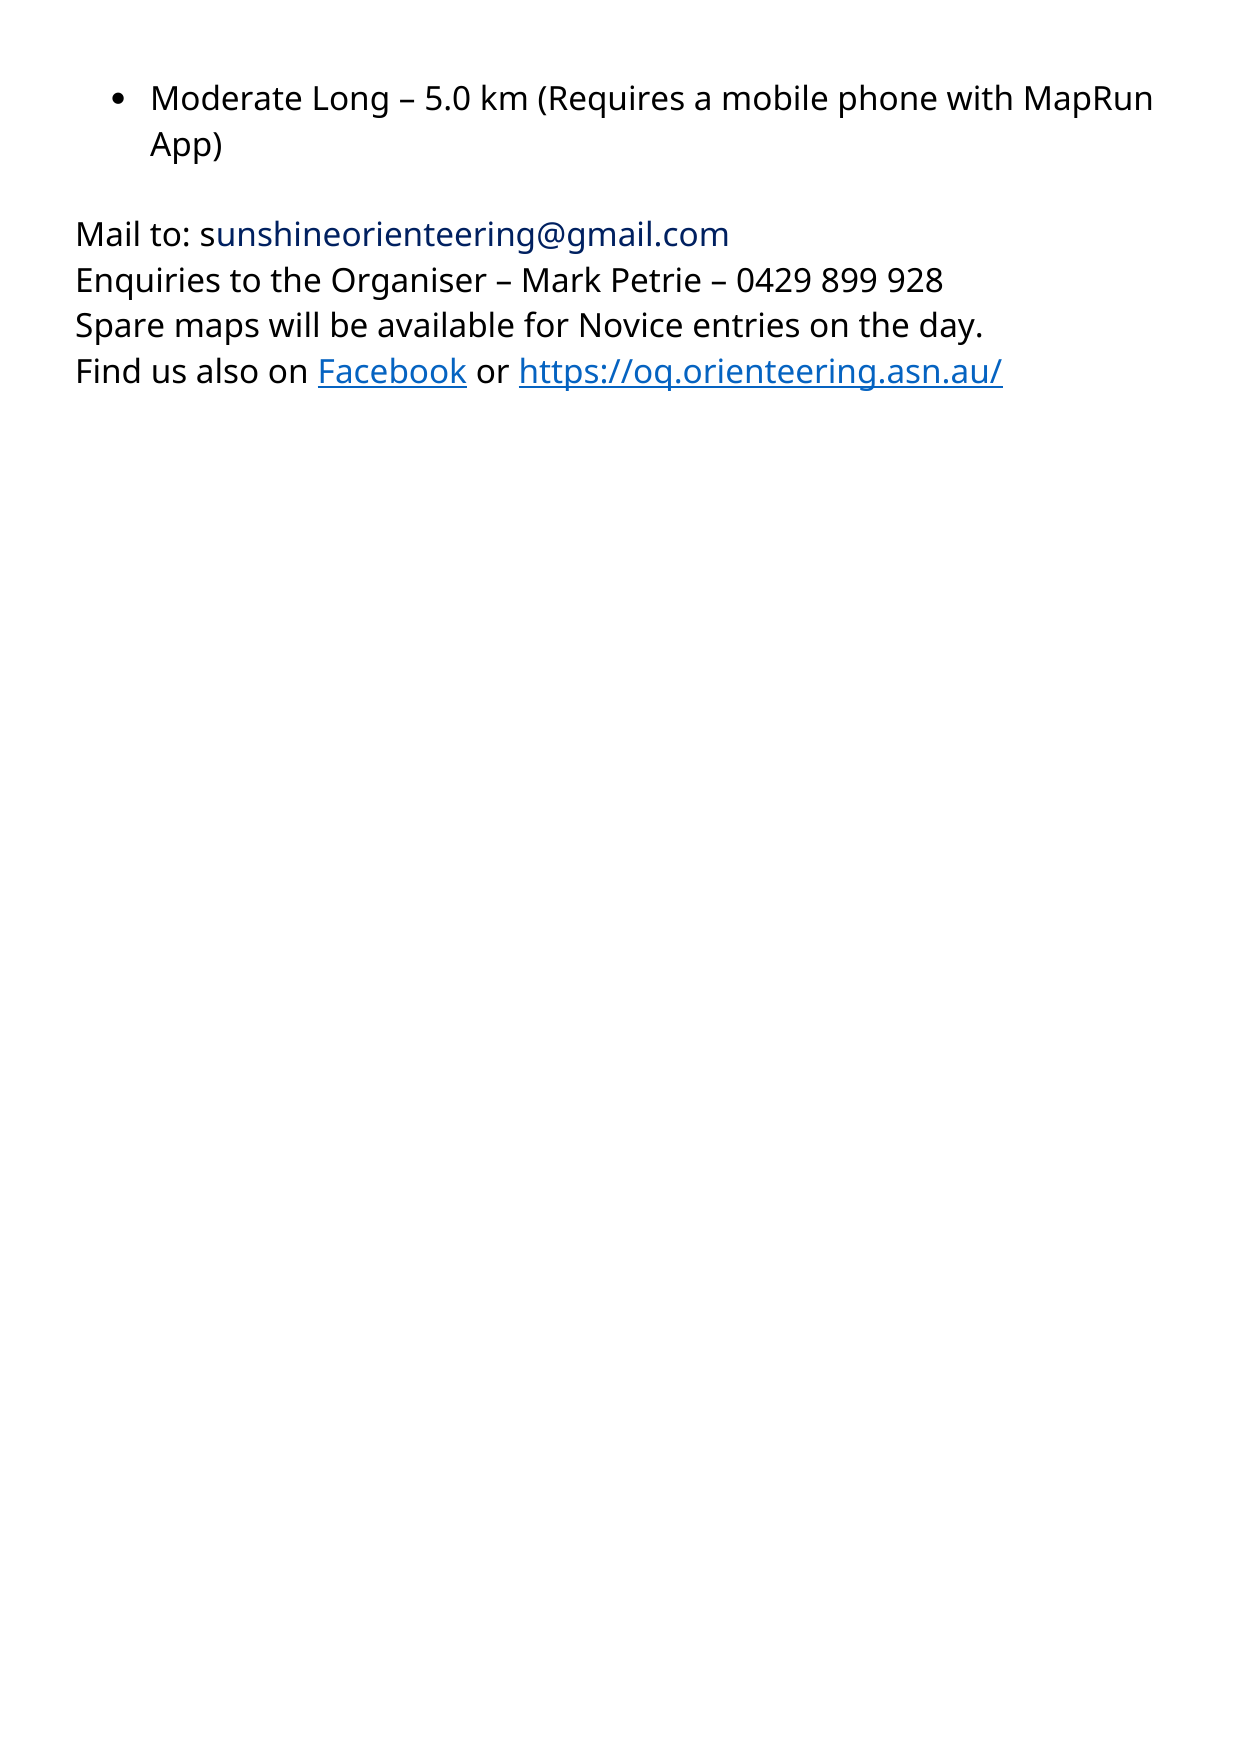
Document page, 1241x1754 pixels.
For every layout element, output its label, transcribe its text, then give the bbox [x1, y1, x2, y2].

text Enquiries to the Organiser – Mark Petrie – 0429 899 928 [75, 257, 1165, 302]
text Mail to: sunshineorienteering@gmail.com [75, 211, 1165, 257]
text Spare maps will be available for Novice entries on the day. [75, 302, 1165, 347]
list Moderate Long – 5.0 km (Requires a mobile phone with MapRun App) [112, 75, 1165, 166]
text Find us also on Facebook or https://oq.orienteering.asn.au/ [75, 347, 1165, 393]
